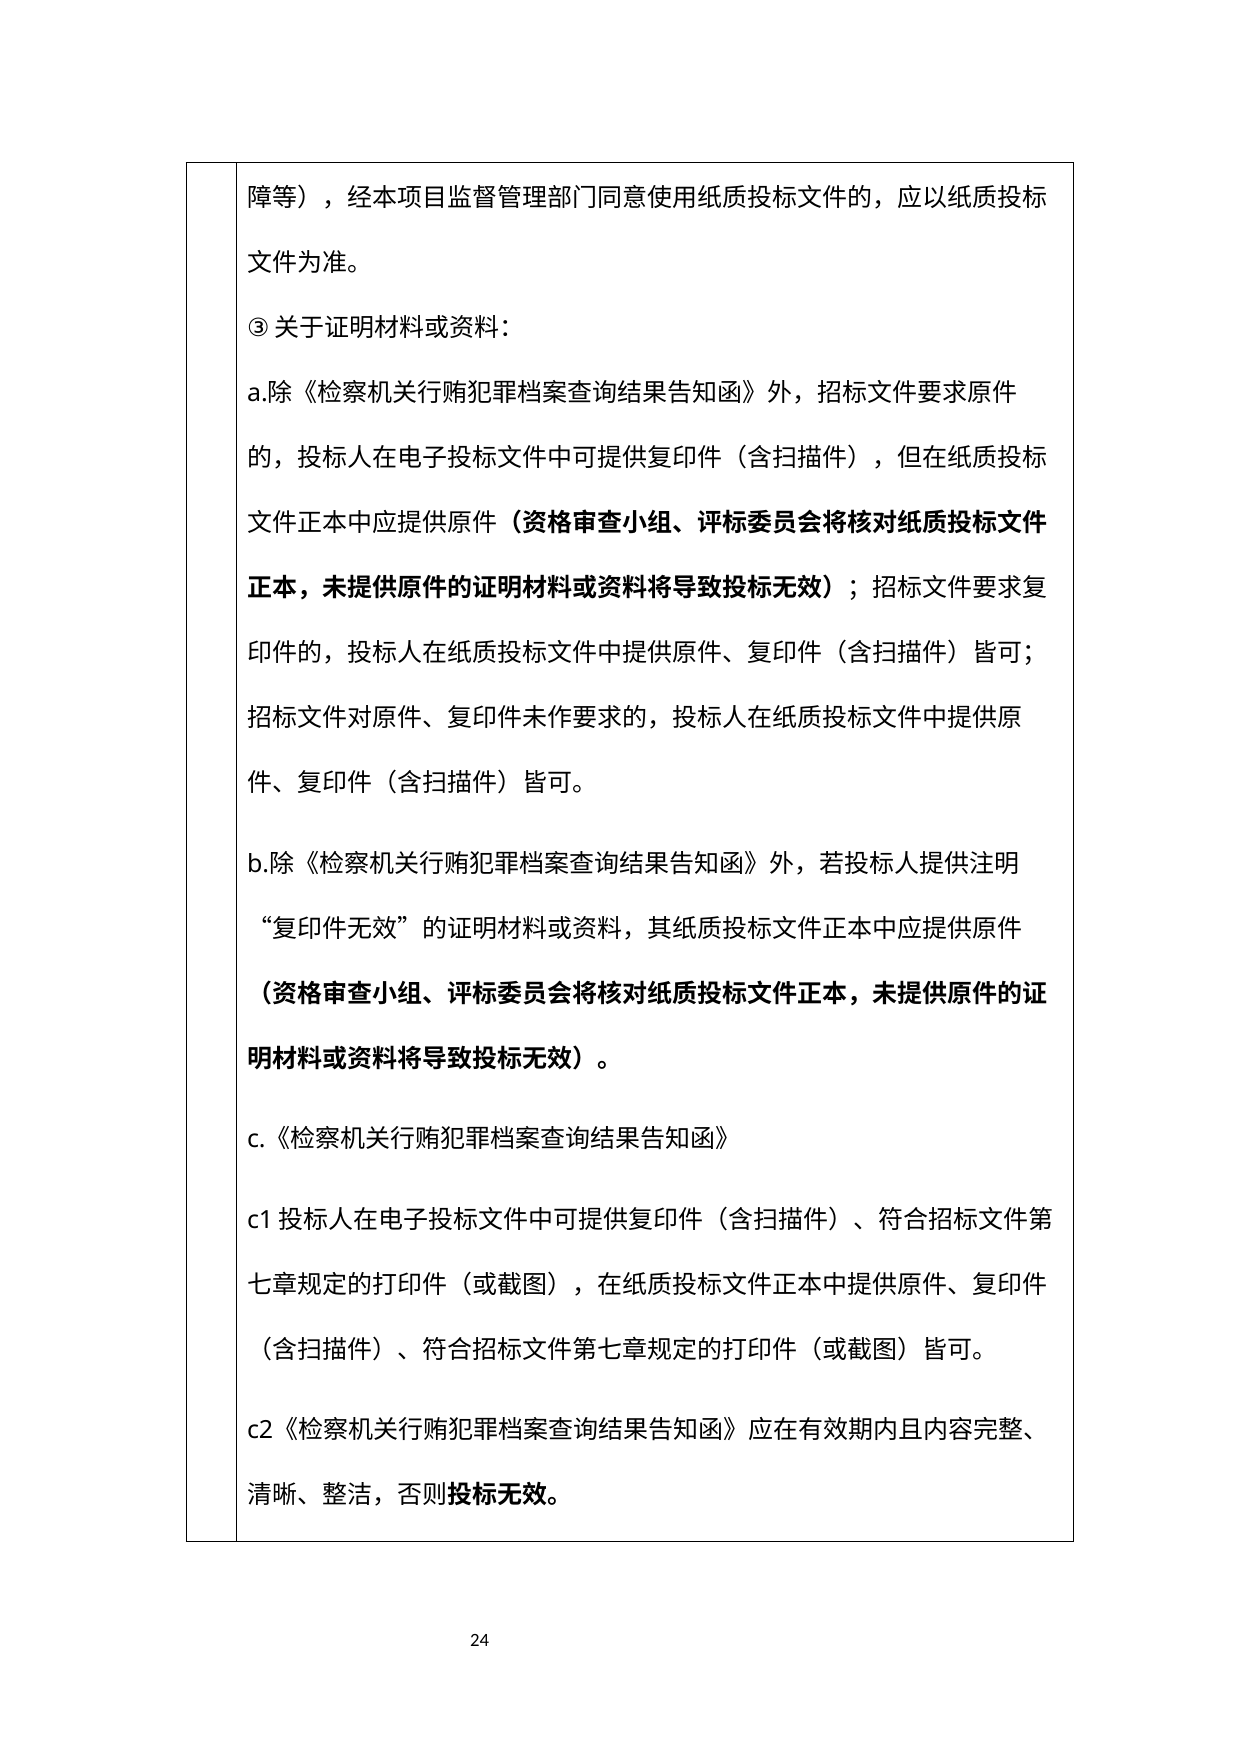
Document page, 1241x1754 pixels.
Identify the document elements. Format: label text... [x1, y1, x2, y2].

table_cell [237, 163, 1073, 1541]
table_cell 1 [187, 163, 236, 1541]
